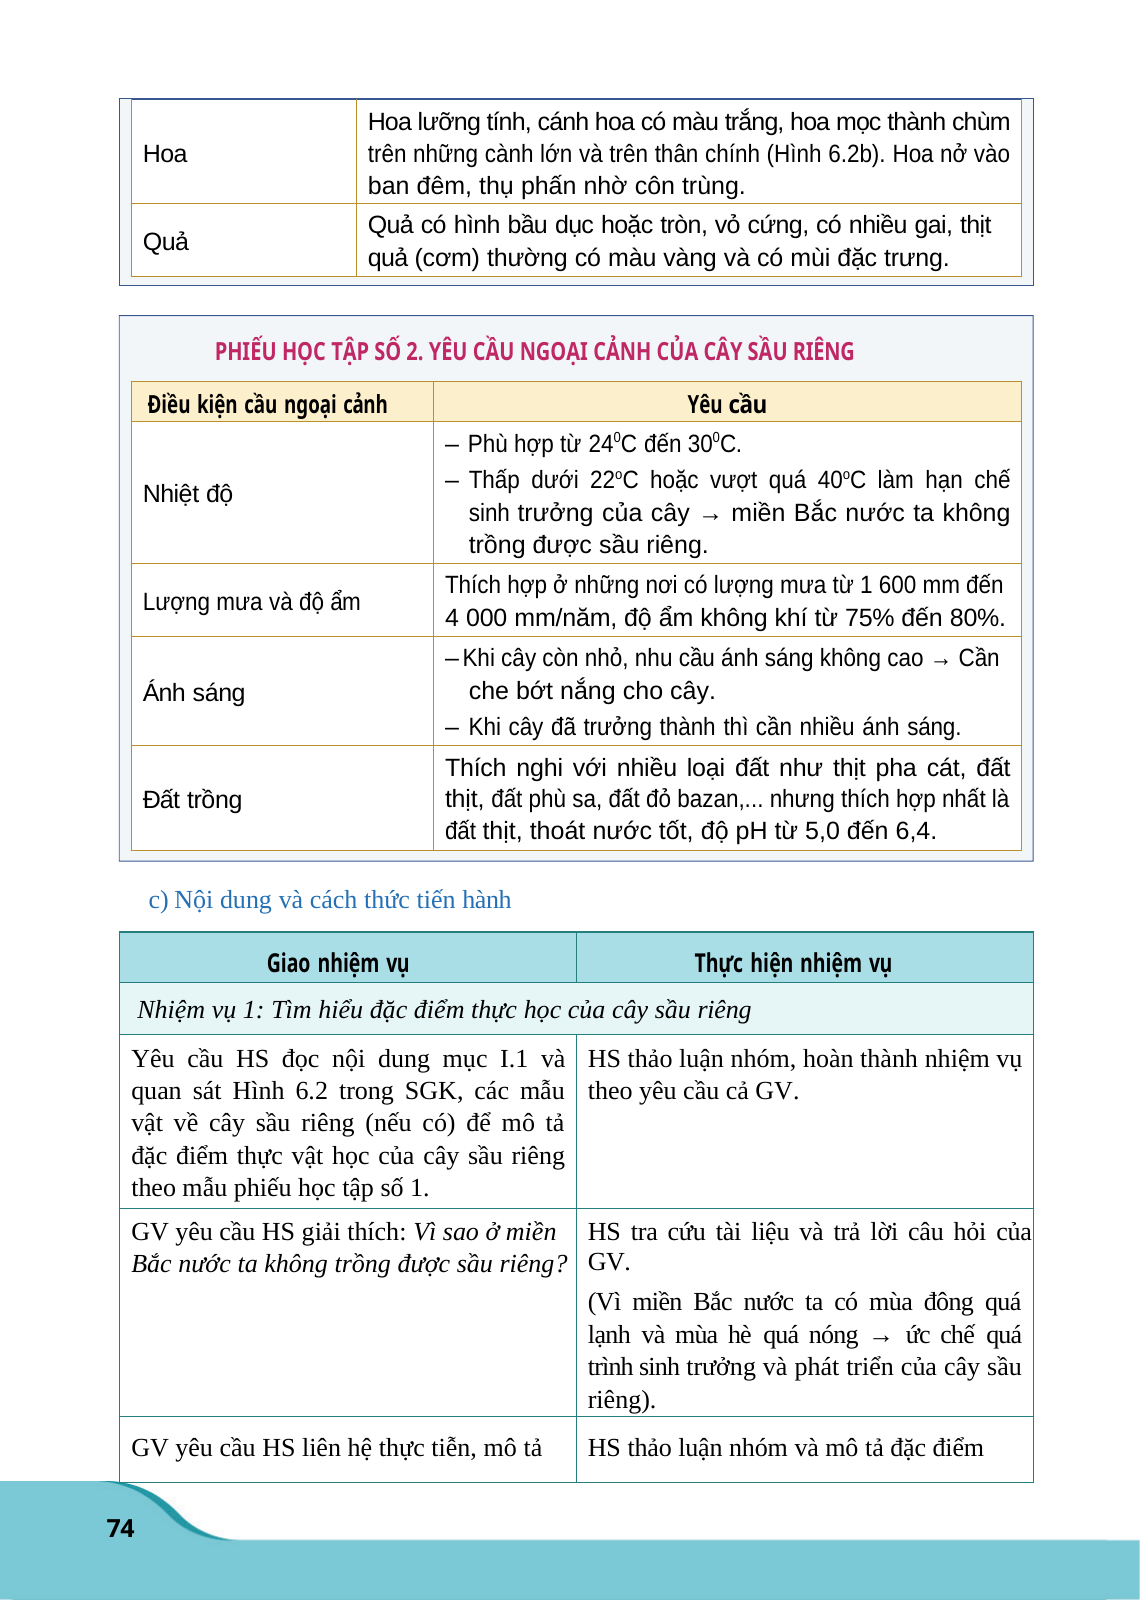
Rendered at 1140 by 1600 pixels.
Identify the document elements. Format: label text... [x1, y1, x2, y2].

table_cell Thích nghi với nhiều loại đất như thịt pha cát, đất thịt, đất phù sa, đất đỏ bazan,... nhưng thích hợp nhất là đất thịt, thoát nước tốt, độ pH từ 5,0 đến 6,4. [434, 746, 1021, 850]
table_cell Nhiệt độ [132, 422, 433, 563]
table_cell [120, 276, 131, 285]
table_cell [120, 203, 131, 276]
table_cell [577, 1417, 1033, 1482]
table_header [120, 99, 131, 203]
table_header Điều kiện cầu ngoại cảnh [132, 382, 433, 421]
table_header Thực hiện nhiệm vụ [577, 933, 1033, 982]
table_header Giao nhiệm vụ [120, 933, 576, 982]
table_cell GV yêu cầu HS giải thích: Vì sao ở miền Bắc nước ta không trồng được sầu riêng? [120, 1209, 576, 1416]
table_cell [120, 1417, 576, 1482]
table_cell HS thảo luận nhóm, hoàn thành nhiệm vụ theo yêu cầu cả GV. [577, 1035, 1033, 1207]
table_cell Ánh sáng [132, 637, 433, 745]
table_cell Thích hợp ở những nơi có lượng mưa từ 1 600 mm đến 4 000 mm/năm, độ ẩm không khí từ 75% đến 80%. [434, 564, 1021, 636]
table_cell Đất trồng [132, 746, 433, 850]
table_cell HS tra cứu tài liệu và trả lời câu hỏi của GV. (Vì miền Bắc nước ta có mùa đông quá lạnh và mùa hè quá nóng → ức chế quá trình sinh trưởng và phát triển của cây sầu riêng). [577, 1209, 1033, 1416]
table_cell [131, 277, 356, 285]
table_cell Yêu cầu HS đọc nội dung mục I.1 và quan sát Hình 6.2 trong SGK, các mẫu vật về cây sầu riêng (nếu có) để mô tả đặc điểm thực vật học của cây sầu riêng theo mẫu phiếu học tập số 1. [120, 1035, 576, 1207]
table_header Hoa lưỡng tính, cánh hoa có màu trắng, hoa mọc thành chùm trên những cành lớn và trên thân chính (Hình 6.2b). Hoa nở vào ban đêm, thụ phấn nhờ côn trùng. [357, 100, 1021, 203]
table_header [1022, 99, 1033, 203]
table_cell [1022, 203, 1033, 276]
table_cell Lượng mưa và độ ẩm [132, 564, 433, 636]
picture [0, 1481, 1140, 1600]
table_cell Khi cây còn nhỏ, nhu cầu ánh sáng không cao → Cần che bớt nắng cho cây. Khi cây đã trưởng thành thì cần nhiều ánh sáng. [434, 637, 1021, 745]
table_cell Quả [132, 204, 356, 276]
table_header Hoa [132, 100, 356, 203]
table_cell Quả có hình bầu dục hoặc tròn, vỏ cứng, có nhiều gai, thịt quả (cơm) thường có màu vàng và có mùi đặc trưng. [357, 204, 1021, 276]
table_cell [1021, 276, 1033, 285]
table_cell Phù hợp từ 240C đến 300C. Thấp dưới 22oC hoặc vượt quá 40oC làm hạn chế sinh trưởng của cây → miền Bắc nước ta không trồng được sầu riêng. [434, 422, 1021, 563]
list Nội dung và cách thức tiến hành [148, 884, 1046, 914]
table_cell Nhiệm vụ 1: Tìm hiểu đặc điểm thực học của cây sầu riêng [120, 983, 1033, 1034]
table_header Yêu cầu [434, 382, 1021, 421]
table_cell [356, 277, 1021, 285]
